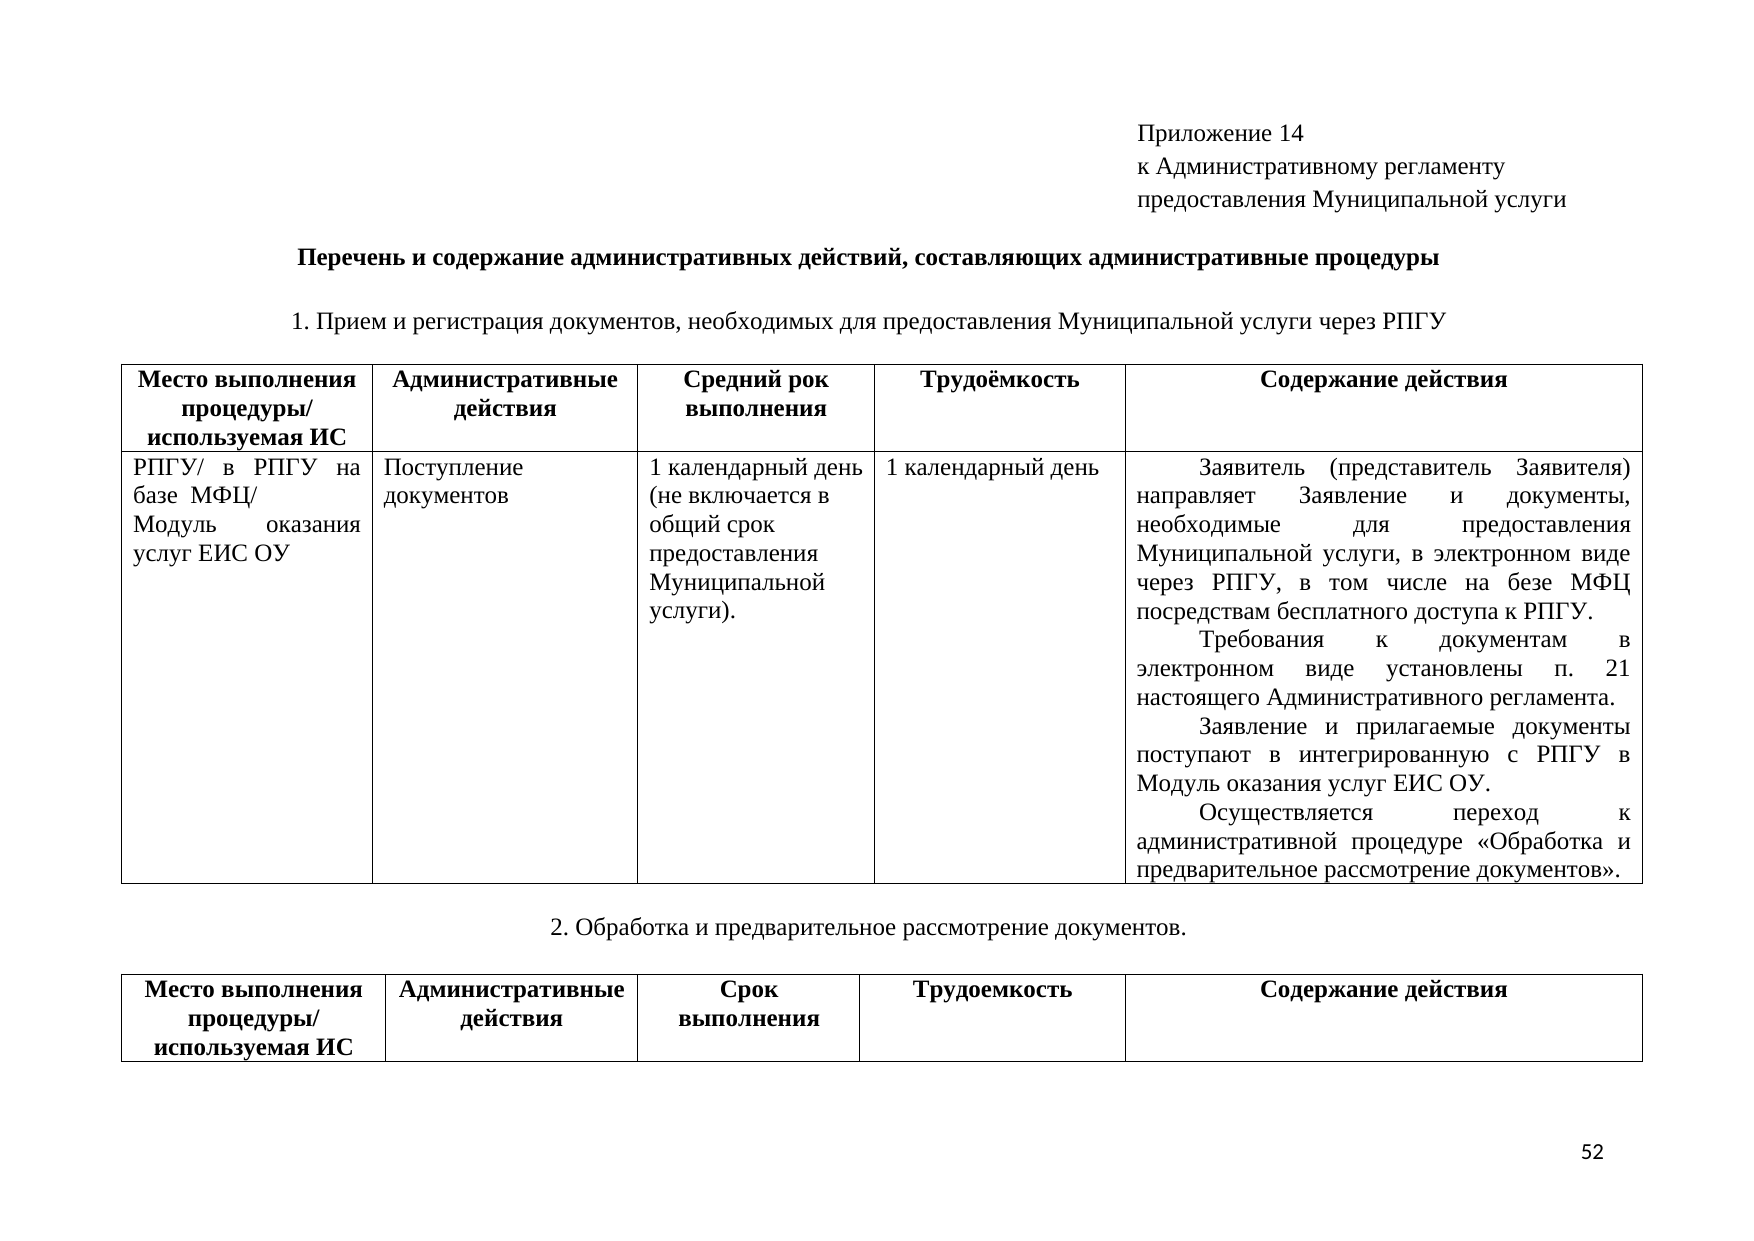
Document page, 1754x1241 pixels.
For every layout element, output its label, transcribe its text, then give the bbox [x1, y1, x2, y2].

table_header Средний рок выполнения [638, 365, 874, 451]
text Приложение 14 [1137, 118, 1604, 147]
table_cell 1 календарный день (не включается в общий срок предоставления Муниципальной услуги). [638, 452, 874, 883]
text 1. Прием и регистрация документов, необходимых для предоставления Муниципальной услуги через РПГУ [133, 306, 1604, 335]
table_header Трудоёмкость [875, 365, 1125, 451]
table_header Содержание действия [1126, 975, 1642, 1061]
table_header Срок выполнения [638, 975, 859, 1061]
subtitle Перечень и содержание административных действий, составляющих административные процедуры [133, 242, 1604, 271]
table_cell Заявитель (представитель Заявителя) направляет Заявление и документы, необходимые для предоставления Муниципальной услуги, в электронном виде через РПГУ, в том числе на безе МФЦ посредствам бесплатного доступа к РПГУ. Требования к документам в электронном виде установлены п. 21 настоящего Административного регламента. Заявление и прилагаемые документы поступают в интегрированную с РПГУ в Модуль оказания услуг ЕИС ОУ. Осуществляется переход к административной процедуре «Обработка и предварительное рассмотрение документов». [1126, 452, 1642, 883]
table_cell РПГУ/ в РПГУ на базе МФЦ/ Модуль оказания услуг ЕИС ОУ [122, 452, 372, 883]
table_header Административные действия [373, 365, 637, 451]
table_header Содержание действия [1126, 365, 1642, 451]
table_header Место выполнения процедуры/ используемая ИС [122, 975, 385, 1061]
table_header Административные действия [386, 975, 637, 1061]
table_cell Поступление документов [373, 452, 637, 883]
table_cell 1 календарный день [875, 452, 1125, 883]
table_header Трудоемкость [860, 975, 1125, 1061]
text 2. Обработка и предварительное рассмотрение документов. [133, 912, 1604, 941]
text к Административному регламенту предоставления Муниципальной услуги [1137, 151, 1604, 213]
table_header Место выполнения процедуры/ используемая ИС [122, 365, 372, 451]
